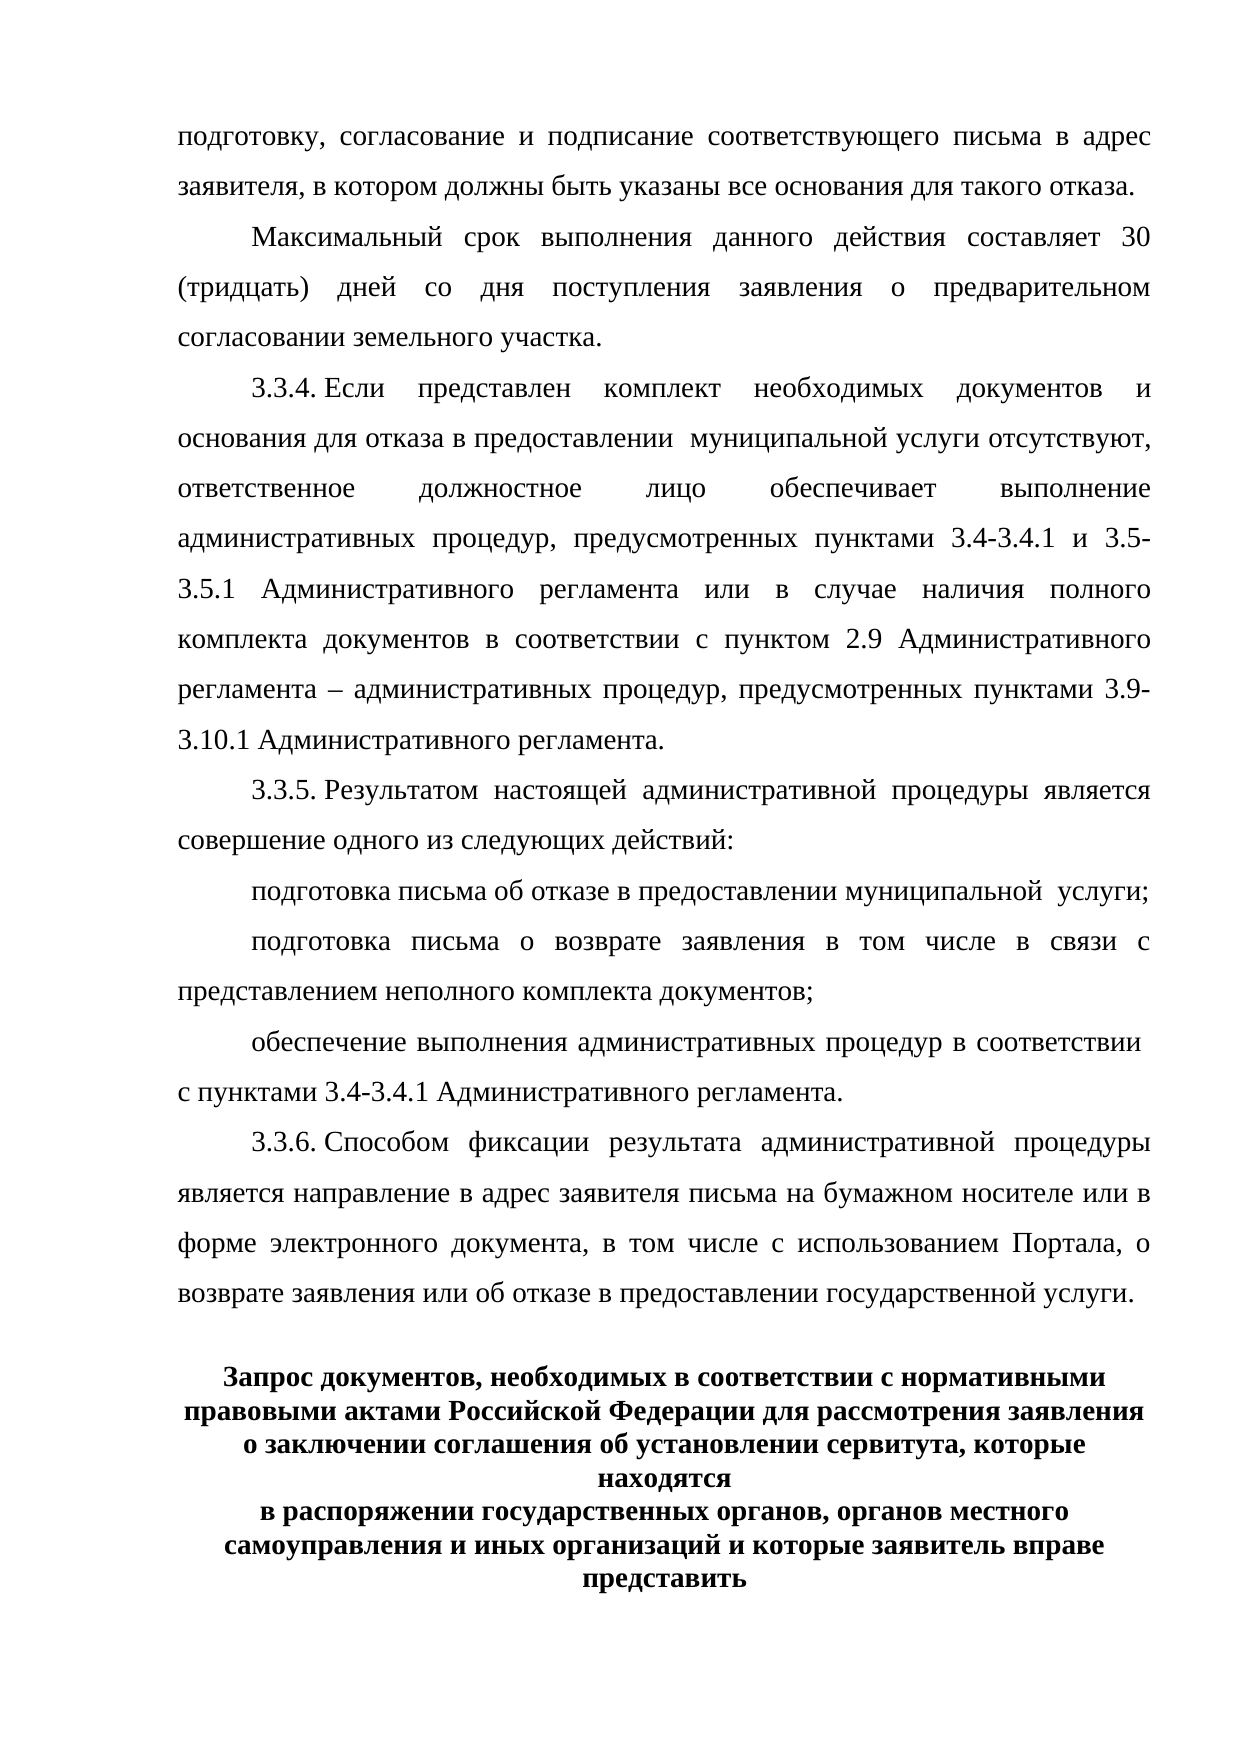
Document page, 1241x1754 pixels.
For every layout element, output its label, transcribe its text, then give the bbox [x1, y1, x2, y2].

text Максимальный срок выполнения данного действия составляет 30 (тридцать) дней со дня поступления заявления о предварительном согласовании земельного участка. [177, 219, 1152, 353]
text 3.3.6. Способом фиксации результата административной процедуры является направление в адрес заявителя письма на бумажном носителе или в форме электронного документа, в том числе с использованием Портала, о возврате заявления или об отказе в предоставлении государственной услуги. [177, 1124, 1152, 1309]
text 3.3.4. Если представлен комплект необходимых документов и основания для отказа в предоставлении муниципальной услуги отсутствуют, ответственное должностное лицо обеспечивает выполнение административных процедур, предусмотренных пунктами 3.4-3.4.1 и 3.5-3.5.1 Административного регламента или в случае наличия полного комплекта документов в соответствии с пунктом 2.9 Административного регламента – административных процедур, предусмотренных пунктами 3.9-3.10.1 Административного регламента. [177, 370, 1152, 755]
text в распоряжении государственных органов, органов местного самоуправления и иных организаций и которые заявитель вправе представить [177, 1493, 1152, 1594]
text о заключении соглашения об установлении сервитута, которые находятся [177, 1426, 1152, 1493]
text 3.3.5. Результатом настоящей административной процедуры является совершение одного из следующих действий: [177, 772, 1152, 856]
text обеспечение выполнения административных процедур в соответствии с пунктами 3.4-3.4.1 Административного регламента. [177, 1024, 1152, 1108]
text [177, 118, 1152, 202]
text Запрос документов, необходимых в соответствии с нормативными правовыми актами Российской Федерации для рассмотрения заявления [177, 1359, 1152, 1426]
text подготовка письма о возврате заявления в том числе в связи с представлением неполного комплекта документов; [177, 923, 1152, 1007]
text подготовка письма об отказе в предоставлении муниципальной услуги; [177, 873, 1152, 906]
